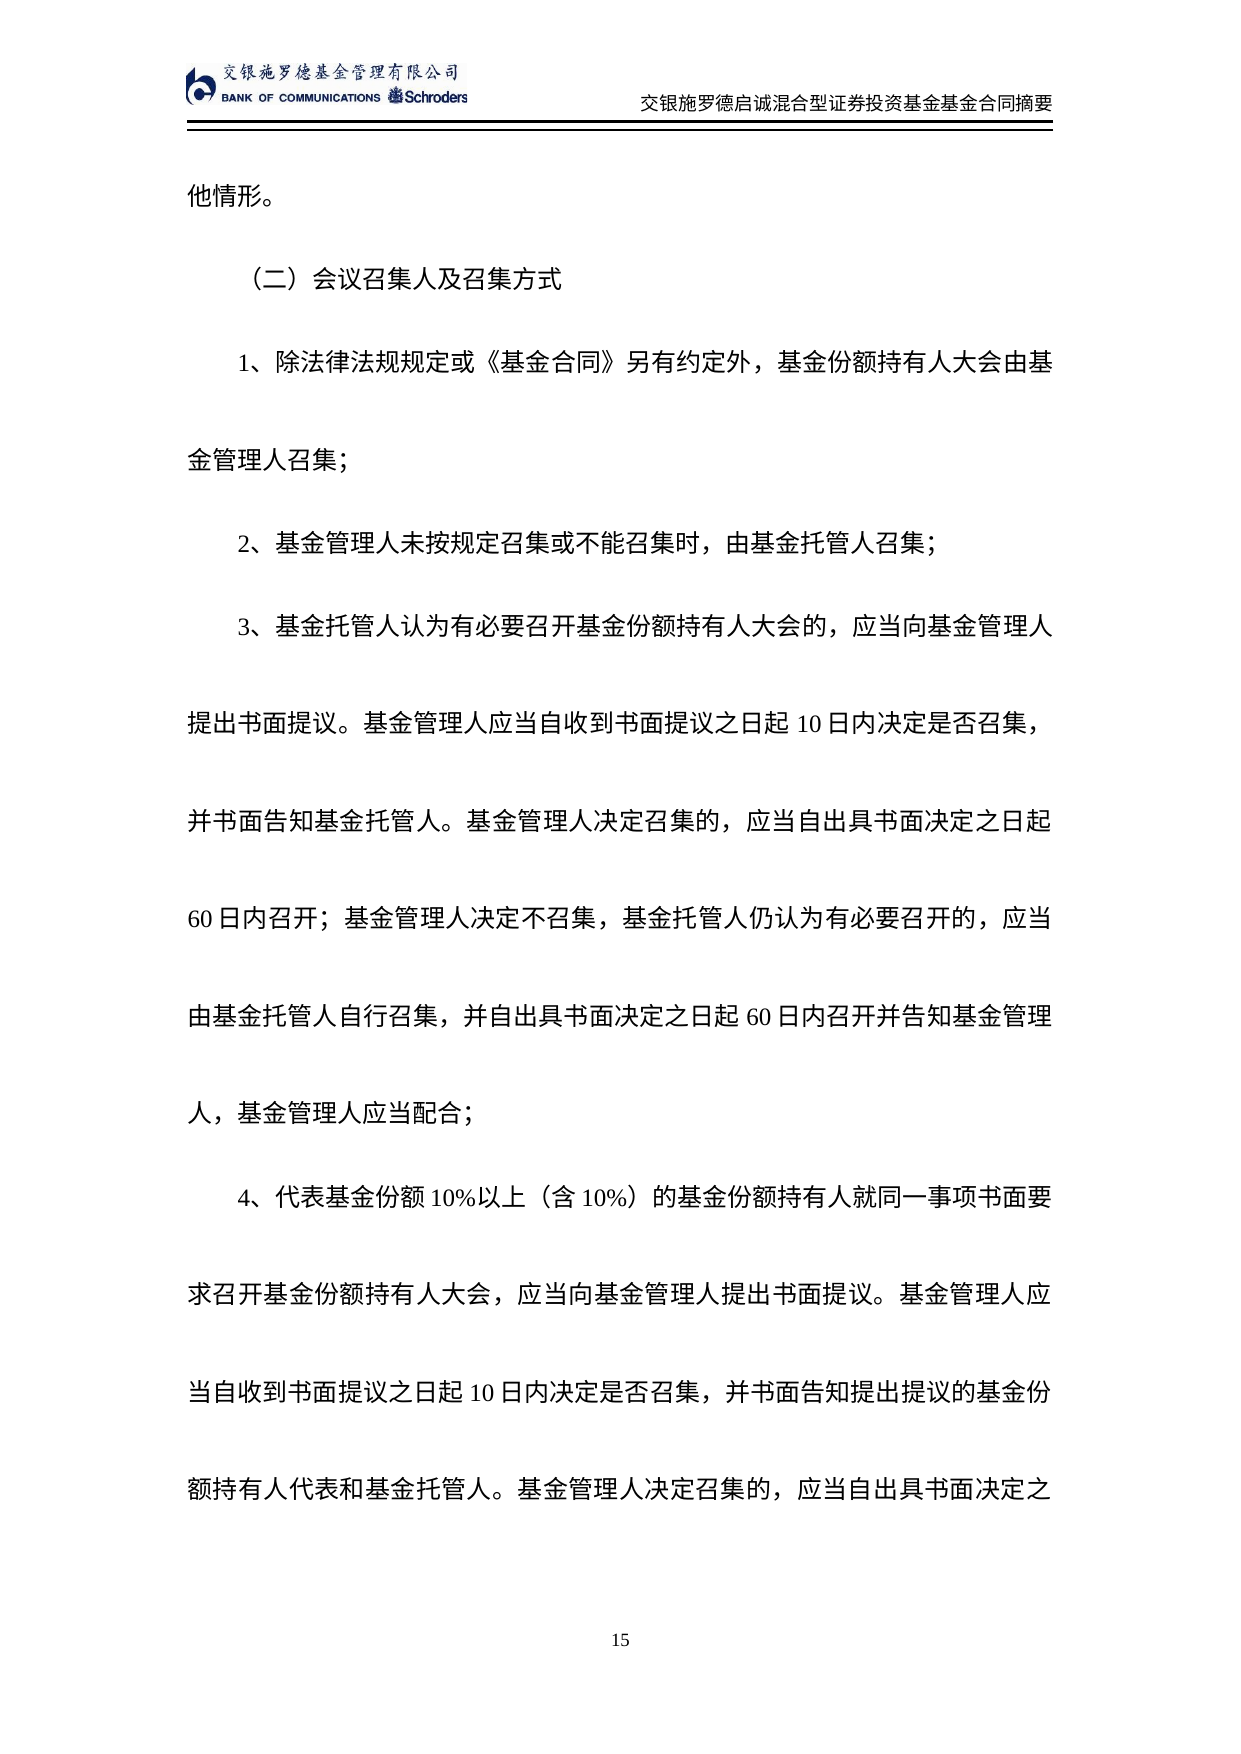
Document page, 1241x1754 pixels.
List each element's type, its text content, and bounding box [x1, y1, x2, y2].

text 3、基金托管人认为有必要召开基金份额持有人大会的，应当向基金管理人提出书面提议。基金管理人应当自收到书面提议之日起10日内决定是否召集，并书面告知基金托管人。基金管理人决定召集的，应当自出具书面决定之日起60日内召开；基金管理人决定不召集，基金托管人仍认为有必要召开的，应当由基金托管人自行召集，并自出具书面决定之日起60日内召开并告知基金管理人，基金管理人应当配合； [187, 592, 1053, 1144]
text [187, 1163, 1053, 1520]
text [187, 162, 1053, 227]
picture [186, 63, 468, 105]
text 1、除法律法规规定或《基金合同》另有约定外，基金份额持有人大会由基金管理人召集； [187, 328, 1053, 491]
text （二）会议召集人及召集方式 [187, 245, 1053, 310]
text 2、基金管理人未按规定召集或不能召集时，由基金托管人召集； [187, 509, 1053, 574]
